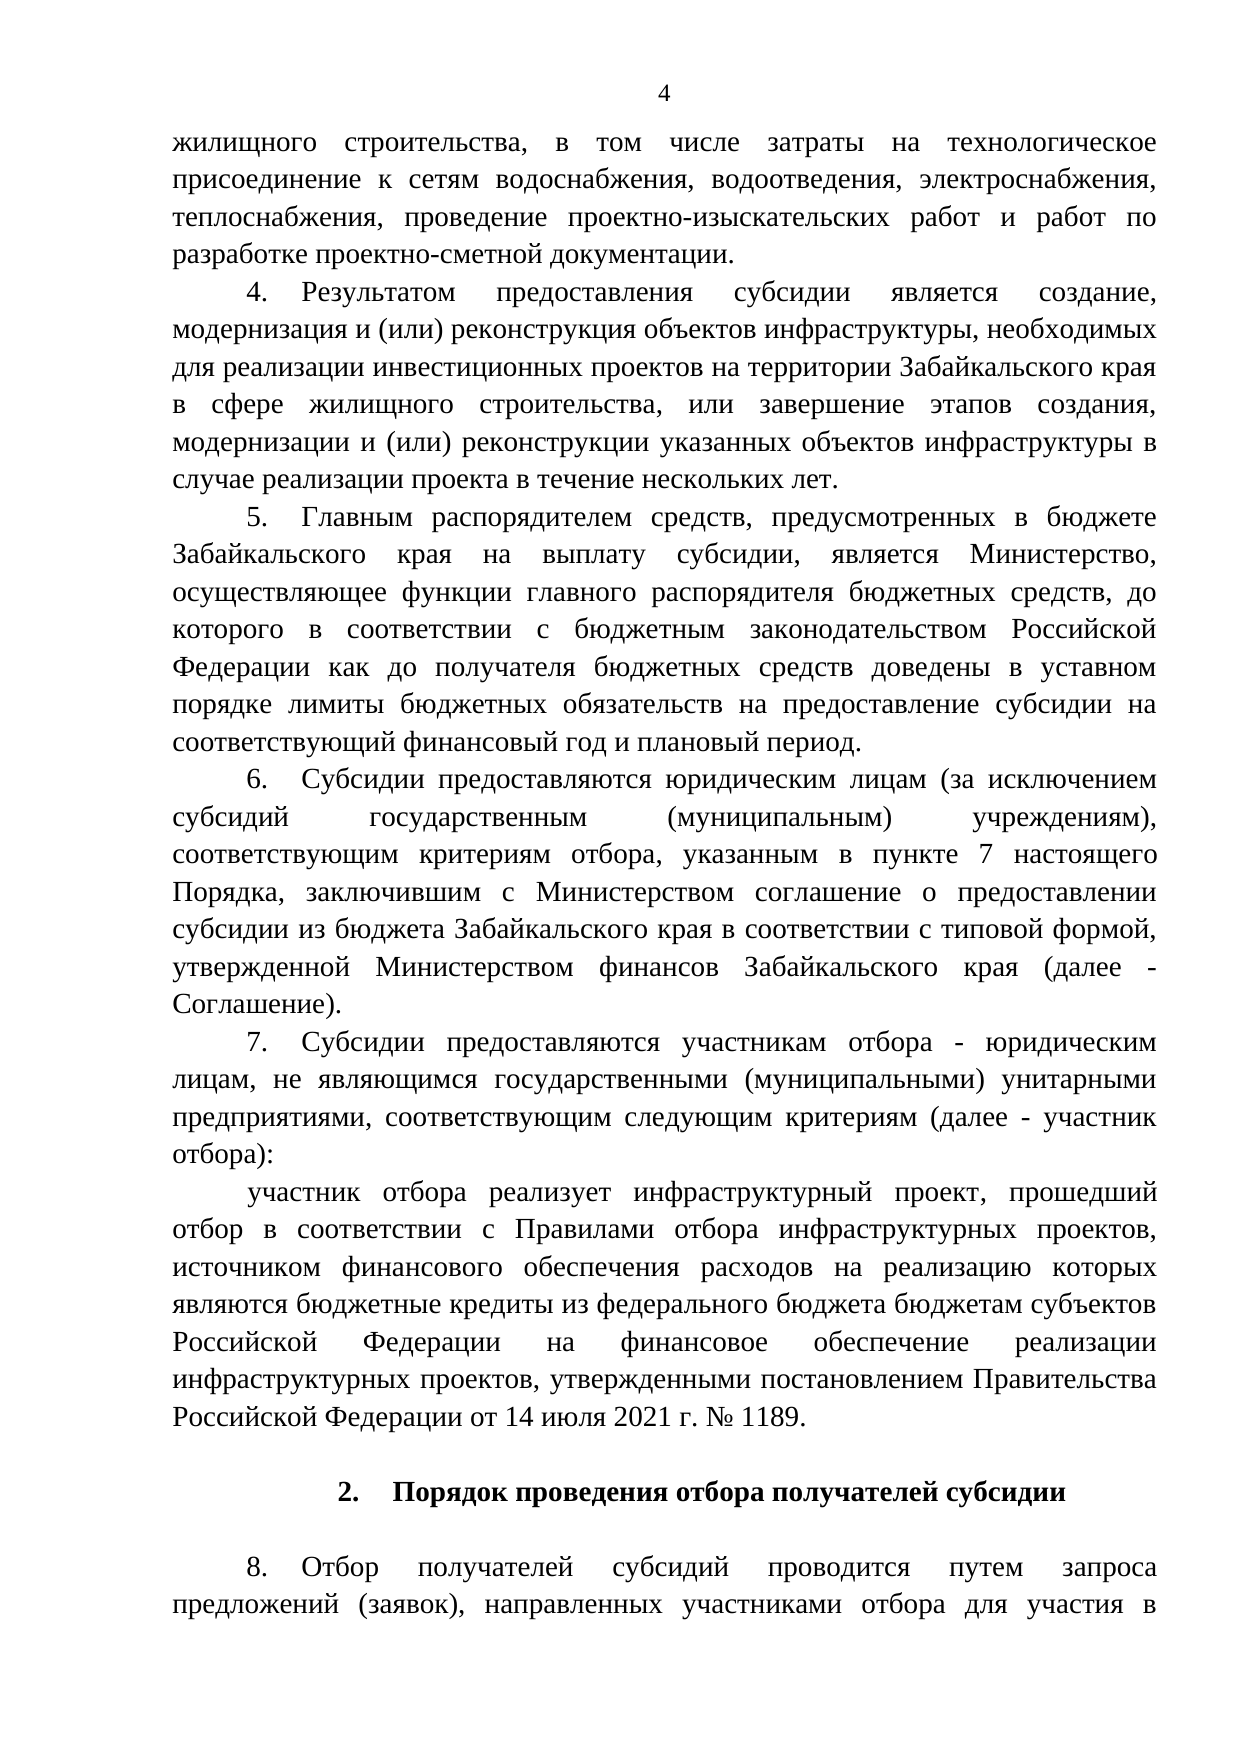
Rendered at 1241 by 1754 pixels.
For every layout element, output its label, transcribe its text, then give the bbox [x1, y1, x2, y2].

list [172, 124, 1158, 270]
list Субсидии предоставляются юридическим лицам (за исключением субсидий государственным (муниципальным) учреждениям), соответствующим критериям отбора, указанным в пункте 7 настоящего Порядка, заключившим с Министерством соглашение о предоставлении субсидии из бюджета Забайкальского края в соответствии с типовой формой, утвержденной Министерством финансов Забайкальского края (далее - Соглашение). [172, 761, 1158, 1020]
list Субсидии предоставляются участникам отбора - юридическим лицам, не являющимся государственными (муниципальными) унитарными предприятиями, соответствующим следующим критериям (далее - участник отбора): [172, 1024, 1158, 1170]
list Результатом предоставления субсидии является создание, модернизация и (или) реконструкция объектов инфраструктуры, необходимых для реализации инвестиционных проектов на территории Забайкальского края в сфере жилищного строительства, или завершение этапов создания, модернизации и (или) реконструкции указанных объектов инфраструктуры в случае реализации проекта в течение нескольких лет. [172, 274, 1158, 495]
text участник отбора реализует инфраструктурный проект, прошедший отбор в соответствии с Правилами отбора инфраструктурных проектов, источником финансового обеспечения расходов на реализацию которых являются бюджетные кредиты из федерального бюджета бюджетам субъектов Российской Федерации на финансовое обеспечение реализации инфраструктурных проектов, утвержденными постановлением Правительства Российской Федерации от 14 июля 2021 г. № 1189. [172, 1174, 1158, 1432]
list Главным распорядителем средств, предусмотренных в бюджете Забайкальского края на выплату субсидии, является Министерство, осуществляющее функции главного распорядителя бюджетных средств, до которого в соответствии с бюджетным законодательством Российской Федерации как до получателя бюджетных средств доведены в уставном порядке лимиты бюджетных обязательств на предоставление субсидии на соответствующий финансовый год и плановый период. [172, 499, 1158, 757]
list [172, 1549, 1158, 1620]
list Порядок проведения отбора получателей субсидии [172, 1474, 1158, 1507]
